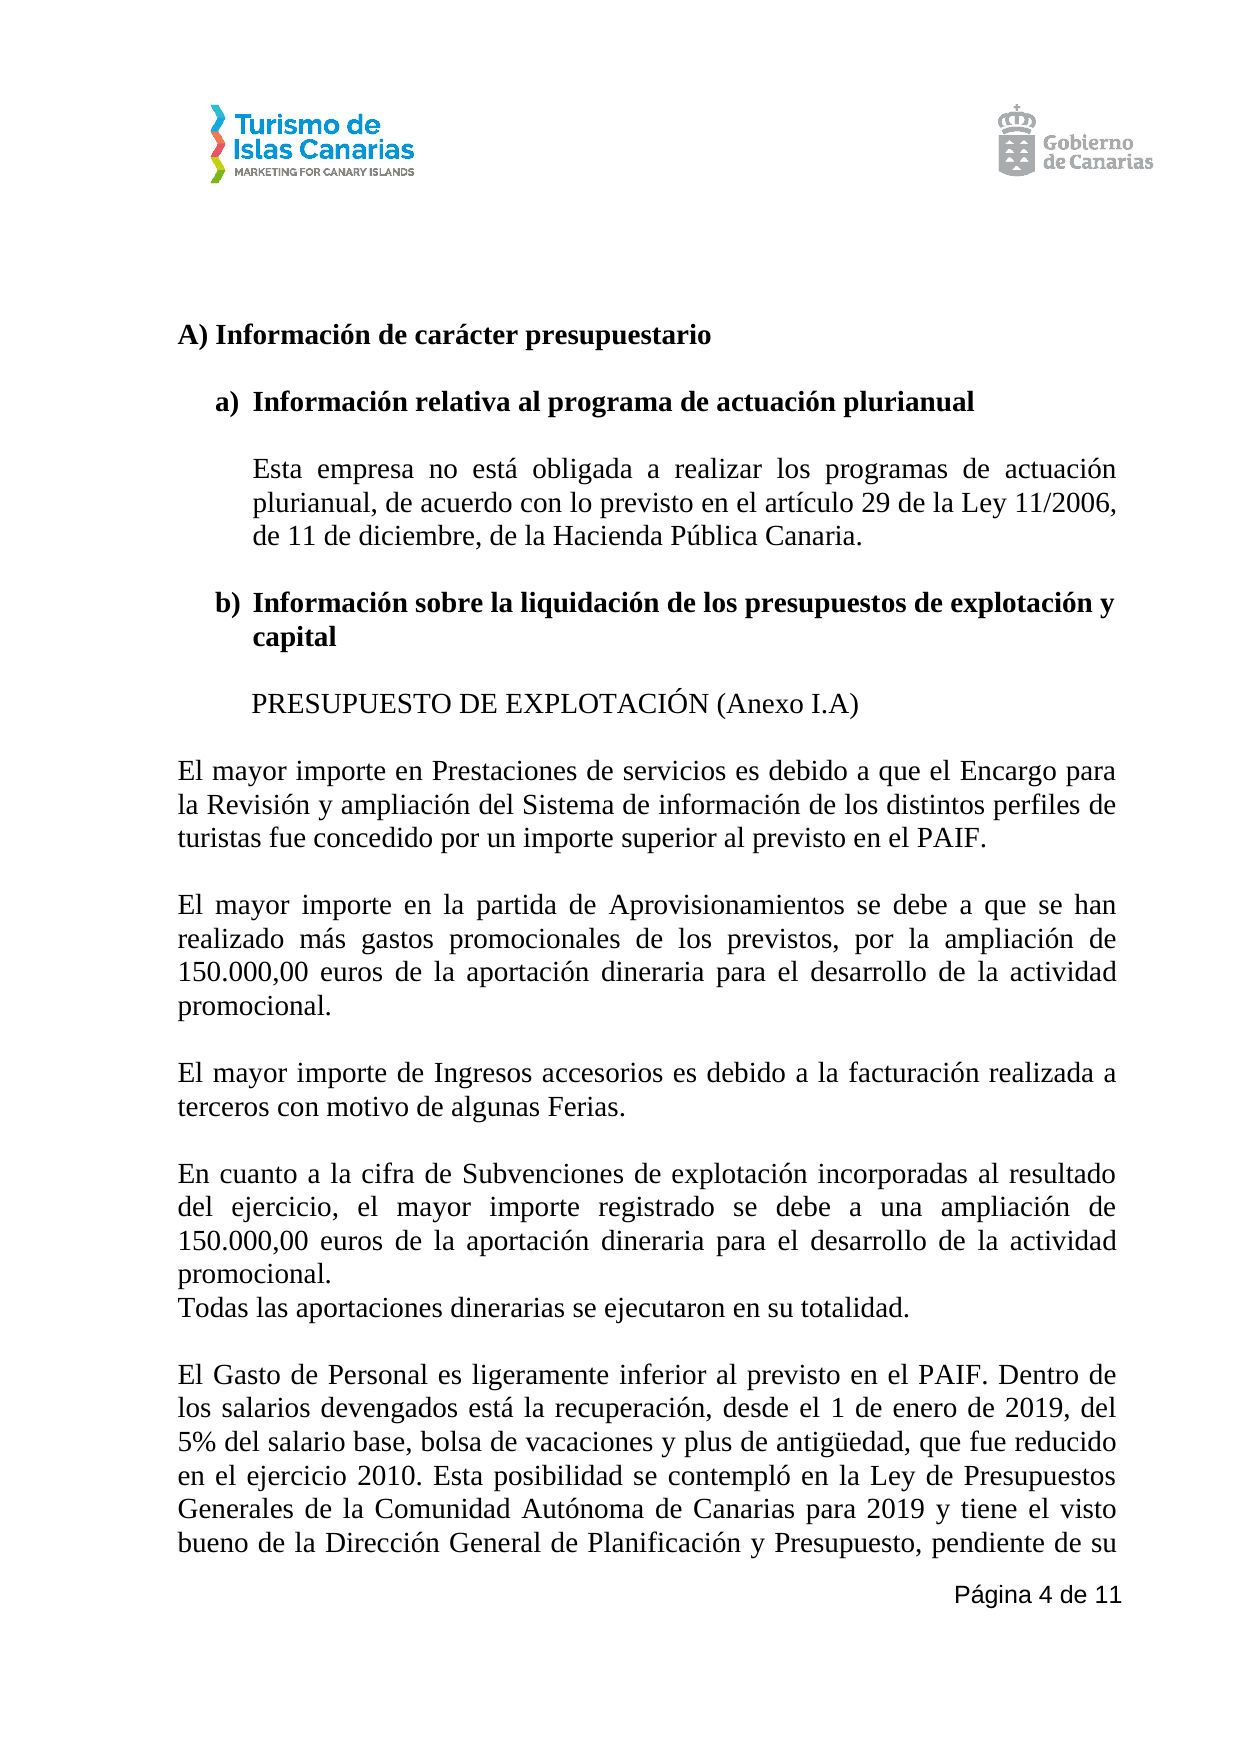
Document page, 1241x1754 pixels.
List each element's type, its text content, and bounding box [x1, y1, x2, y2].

text A) Información de carácter presupuestario [177, 317, 1117, 351]
text Esta empresa no está obligada a realizar los programas de actuación plurianual, de acuerdo con lo previsto en el artículo 29 de la Ley 11/2006, de 11 de diciembre, de la Hacienda Pública Canaria. [252, 451, 1117, 552]
text El mayor importe en la partida de Aprovisionamientos se debe a que se han realizado más gastos promocionales de los previstos, por la ampliación de 150.000,00 euros de la aportación dineraria para el desarrollo de la actividad promocional. [177, 887, 1117, 1022]
text Todas las aportaciones dinerarias se ejecutaron en su totalidad. [177, 1290, 1117, 1323]
list Información sobre la liquidación de los presupuestos de explotación y capital [215, 586, 1117, 653]
text El mayor importe de Ingresos accesorios es debido a la facturación realizada a terceros con motivo de algunas Ferias. [177, 1055, 1117, 1122]
picture [0, 40, 1241, 234]
text PRESUPUESTO DE EXPLOTACIÓN (Anexo I.A) [177, 686, 1117, 720]
text En cuanto a la cifra de Subvenciones de explotación incorporadas al resultado del ejercicio, el mayor importe registrado se debe a una ampliación de 150.000,00 euros de la aportación dineraria para el desarrollo de la actividad promocional. [177, 1156, 1117, 1290]
list Información relativa al programa de actuación plurianual [215, 384, 1117, 418]
text El mayor importe en Prestaciones de servicios es debido a que el Encargo para la Revisión y ampliación del Sistema de información de los distintos perfiles de turistas fue concedido por un importe superior al previsto en el PAIF. [177, 753, 1117, 854]
